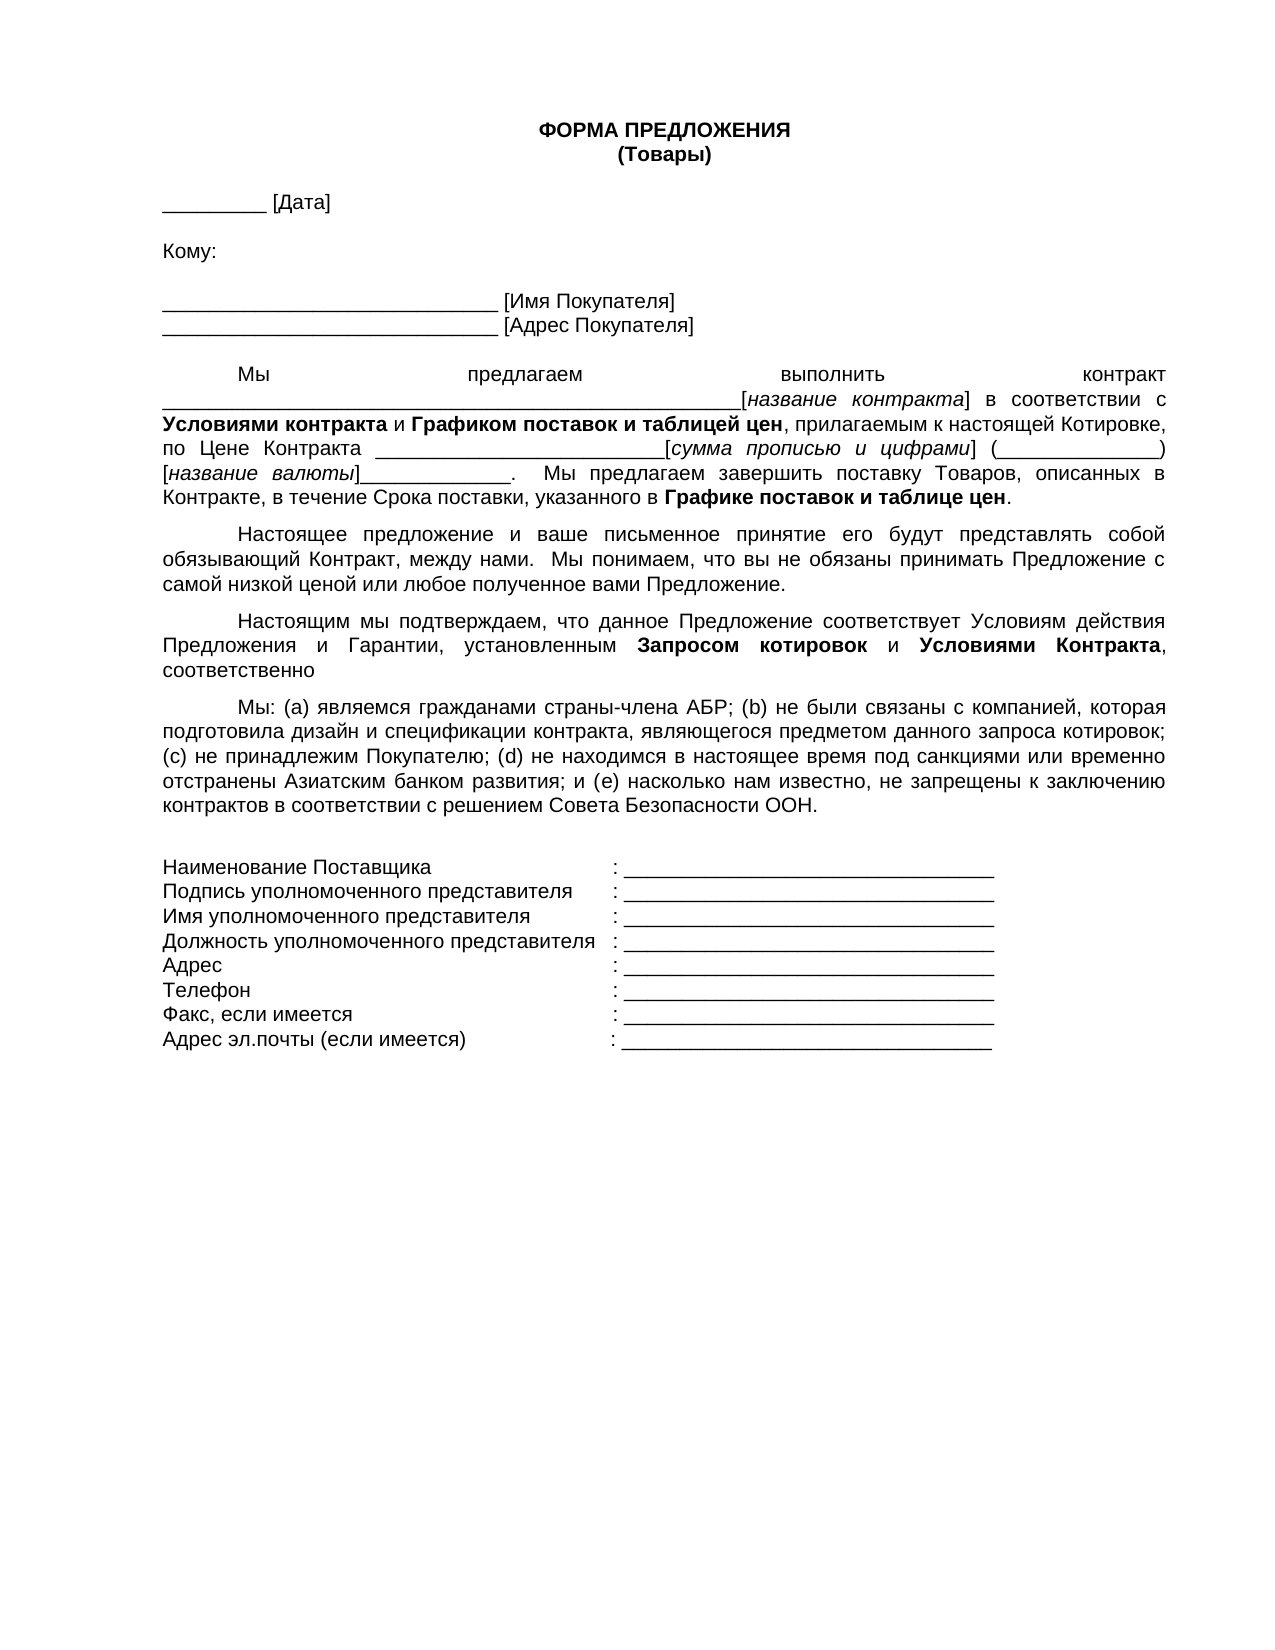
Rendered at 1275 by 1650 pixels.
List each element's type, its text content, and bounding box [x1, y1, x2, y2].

text Адрес : ________________________________ [162, 953, 1167, 977]
text _________ [Дата] [162, 190, 1167, 214]
text Адрес эл.почты (если имеется) : ________________________________ [162, 1027, 1167, 1051]
text Телефон : ________________________________ [162, 978, 1167, 1002]
text Мы предлагаем выполнить контракт __________________________________________________[название контракта] в соответствии с Условиями контракта и Графиком поставок и таблицей цен, прилагаемым к настоящей Котировке, по Цене Контракта _________________________[сумма прописью и цифрами] (______________) [название валюты]_____________. Мы предлагаем завершить поставку Товаров, описанных в Контракте, в течение Срока поставки, указанного в Графике поставок и таблице цен. [162, 362, 1167, 509]
text _____________________________ [Адрес Покупателя] [162, 313, 1167, 337]
text Кому: [162, 239, 1167, 263]
text Должность уполномоченного представителя : ________________________________ [162, 928, 1167, 952]
text Наименование Поставщика : ________________________________ [162, 855, 1167, 879]
text _____________________________ [Имя Покупателя] [162, 288, 1167, 312]
text (Товары) [162, 142, 1167, 166]
text Факс, если имеется : ________________________________ [162, 1002, 1167, 1026]
text ФОРМА ПРЕДЛОЖЕНИЯ [162, 118, 1167, 142]
text Мы: (a) являемся гражданами страны-члена АБР; (b) не были связаны с компанией, которая подготовила дизайн и спецификации контракта, являющегося предметом данного запроса котировок; (c) не принадлежим Покупателю; (d) не находимся в настоящее время под санкциями или временно отстранены Азиатским банком развития; и (e) насколько нам известно, не запрещены к заключению контрактов в соответствии с решением Совета Безопасности ООН. [162, 695, 1167, 817]
text Настоящим мы подтверждаем, что данное Предложение соответствует Условиям действия Предложения и Гарантии, установленным Запросом котировок и Условиями Контракта, соответственно [162, 608, 1167, 682]
text Имя уполномоченного представителя : ________________________________ [162, 904, 1167, 928]
text Подпись уполномоченного представителя : ________________________________ [162, 879, 1167, 903]
text Настоящее предложение и ваше письменное принятие его будут представлять собой обязывающий Контракт, между нами. Мы понимаем, что вы не обязаны принимать Предложение с самой низкой ценой или любое полученное вами Предложение. [162, 522, 1167, 595]
